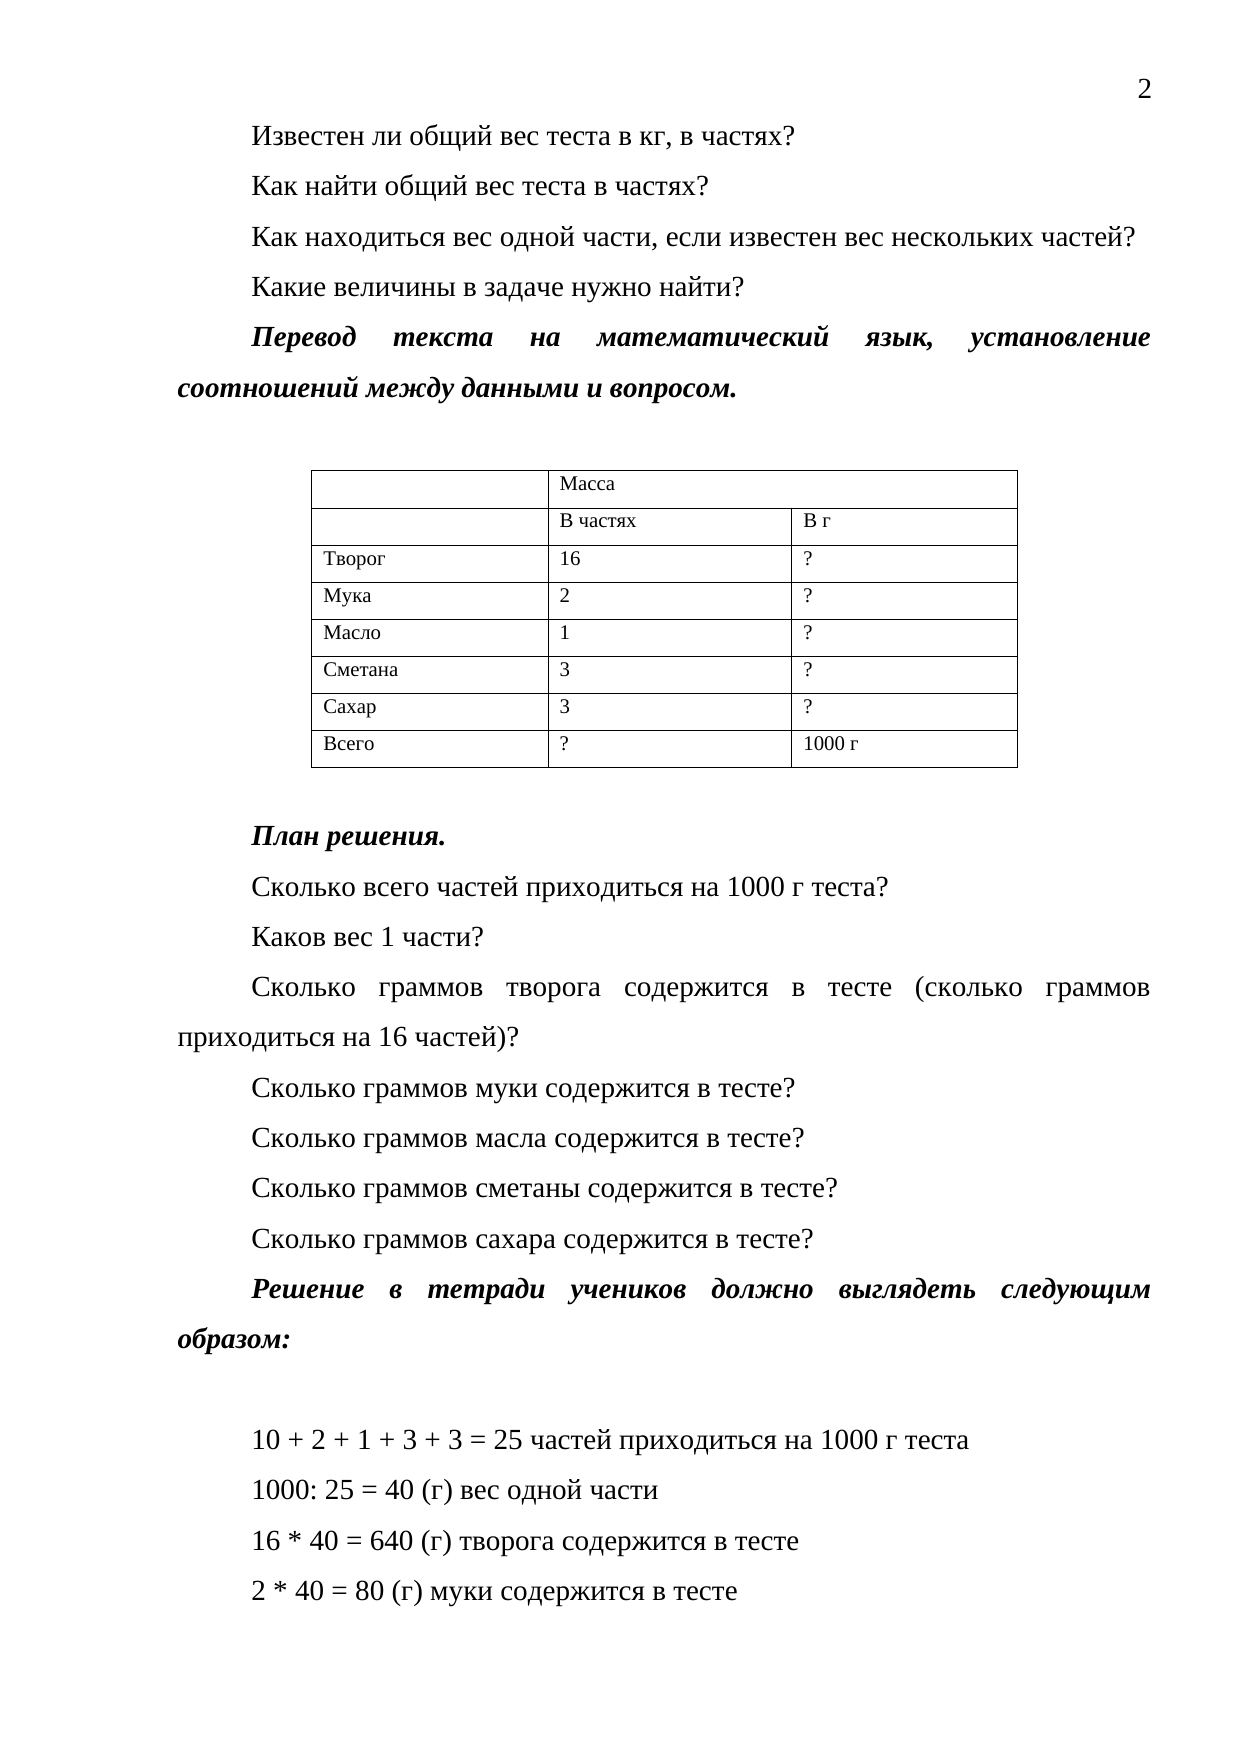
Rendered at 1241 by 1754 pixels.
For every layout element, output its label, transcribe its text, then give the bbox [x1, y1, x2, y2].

table_cell 3 [549, 657, 791, 693]
text Перевод текста на математический язык, установление соотношений между данными и вопросом. [177, 319, 1152, 403]
text 10 + 2 + 1 + 3 + 3 = 25 частей приходиться на 1000 г теста [177, 1422, 1152, 1456]
table_cell Сахар [312, 694, 548, 730]
text Сколько граммов масла содержится в тесте? [177, 1120, 1152, 1154]
table_cell ? [792, 583, 1017, 619]
table_cell ? [792, 620, 1017, 656]
text 16 * 40 = 640 (г) творога содержится в тесте [177, 1523, 1152, 1556]
text Как находиться вес одной части, если известен вес нескольких частей? [177, 219, 1152, 252]
table_cell 3 [549, 694, 791, 730]
text Сколько всего частей приходиться на 1000 г теста? [177, 869, 1152, 902]
table_cell Мука [312, 583, 548, 619]
table_cell [312, 509, 548, 544]
table_cell ? [792, 546, 1017, 582]
text Каков вес 1 части? [177, 919, 1152, 952]
text Какие величины в задаче нужно найти? [177, 269, 1152, 303]
text Решение в тетради учеников должно выглядеть следующим образом: [177, 1271, 1152, 1355]
table_cell В частях [549, 509, 791, 544]
text Известен ли общий вес теста в кг, в частях? [177, 118, 1152, 152]
table_cell В г [792, 509, 1017, 544]
text Как найти общий вес теста в частях? [177, 168, 1152, 202]
text 2 * 40 = 80 (г) муки содержится в тесте [177, 1573, 1152, 1607]
text Сколько граммов творога содержится в тесте (сколько граммов приходиться на 16 частей)? [177, 969, 1152, 1053]
table_cell ? [792, 694, 1017, 730]
table_cell Сметана [312, 657, 548, 693]
text Сколько граммов сахара содержится в тесте? [177, 1221, 1152, 1254]
table_cell 16 [549, 546, 791, 582]
table_cell 1000 г [792, 731, 1017, 767]
table_cell ? [549, 731, 791, 767]
table_cell Творог [312, 546, 548, 582]
text План решения. [177, 818, 1152, 852]
table_cell Масло [312, 620, 548, 656]
table_header Масса [549, 471, 1017, 507]
table_cell Всего [312, 731, 548, 767]
table_cell ? [792, 657, 1017, 693]
text 1000: 25 = 40 (г) вес одной части [177, 1472, 1152, 1506]
text Сколько граммов сметаны содержится в тесте? [177, 1171, 1152, 1204]
table_cell 2 [549, 583, 791, 619]
table_header [312, 471, 548, 507]
table_cell 1 [549, 620, 791, 656]
text Сколько граммов муки содержится в тесте? [177, 1070, 1152, 1103]
